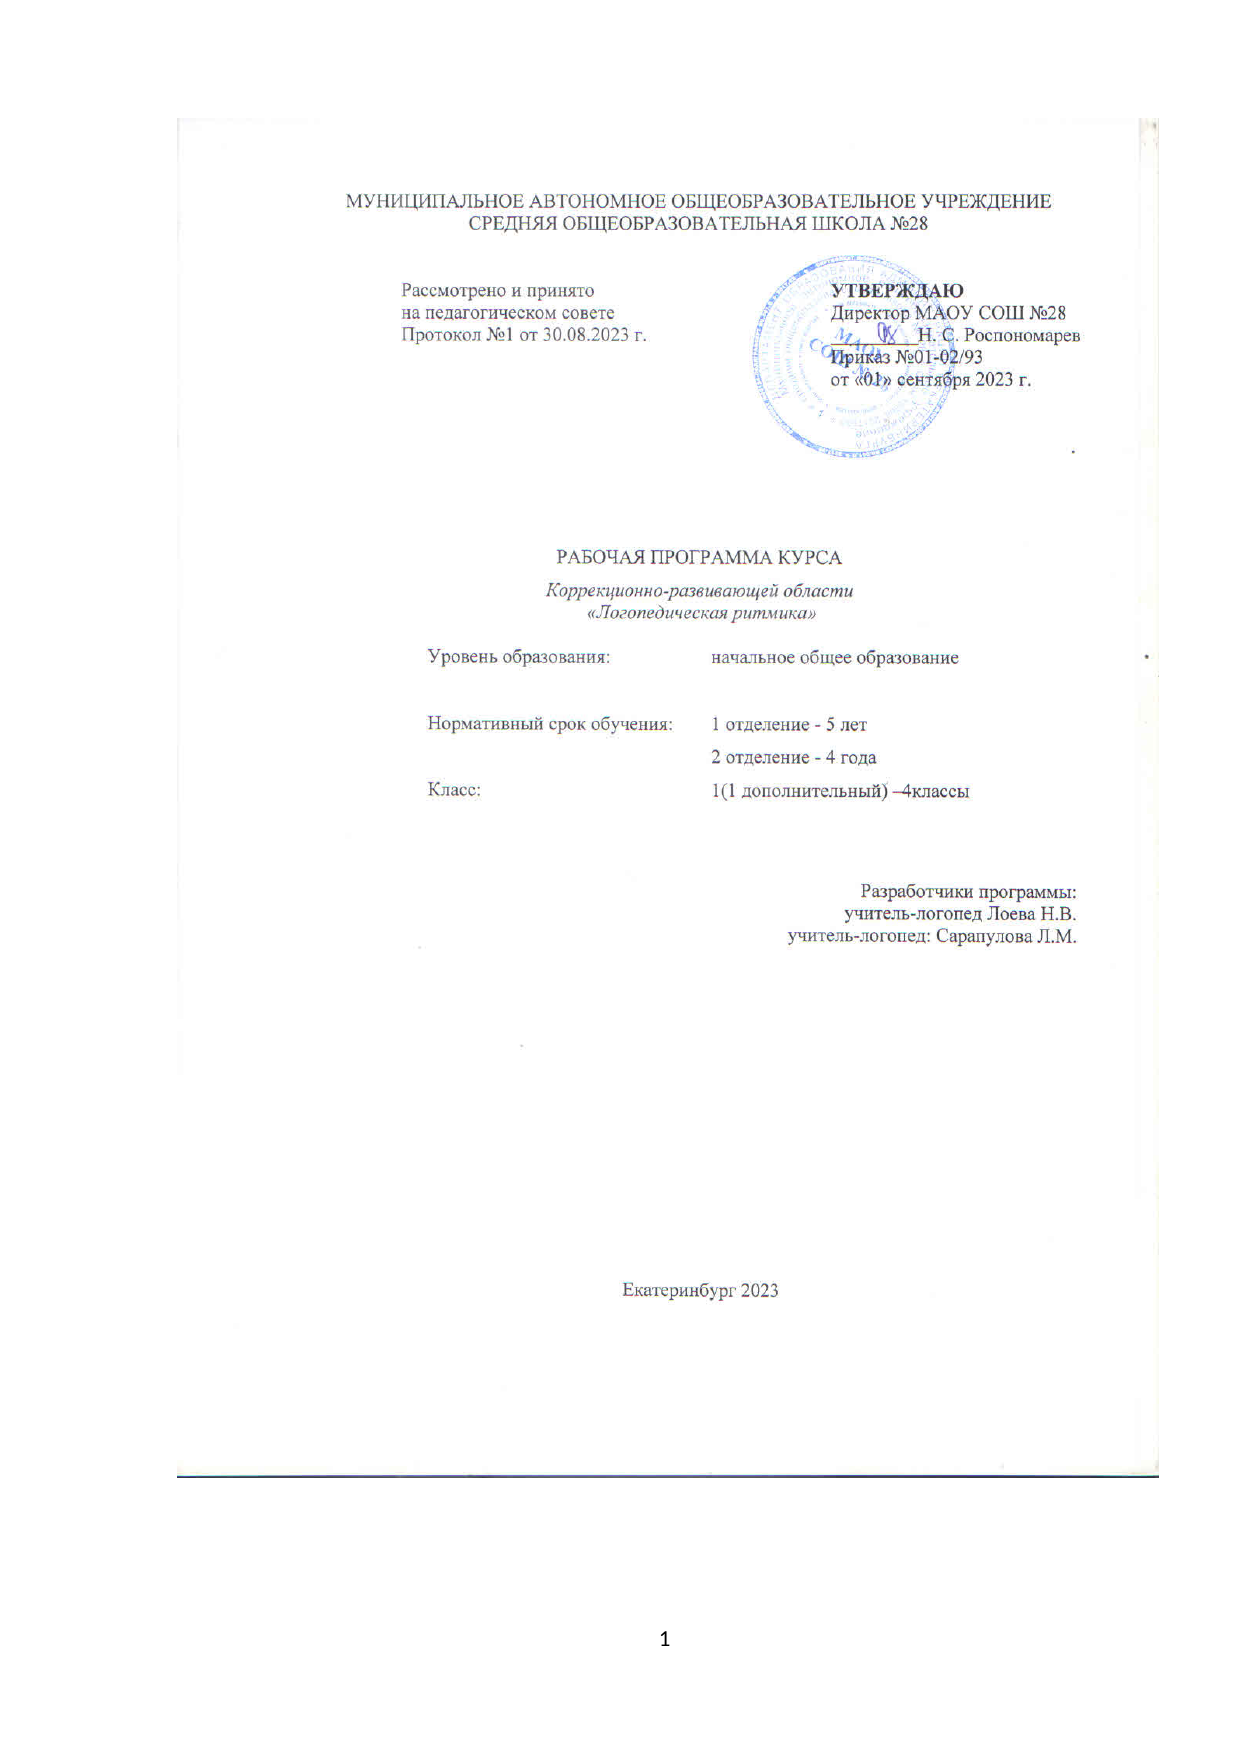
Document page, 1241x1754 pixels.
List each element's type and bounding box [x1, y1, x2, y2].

picture [177, 118, 1159, 1478]
